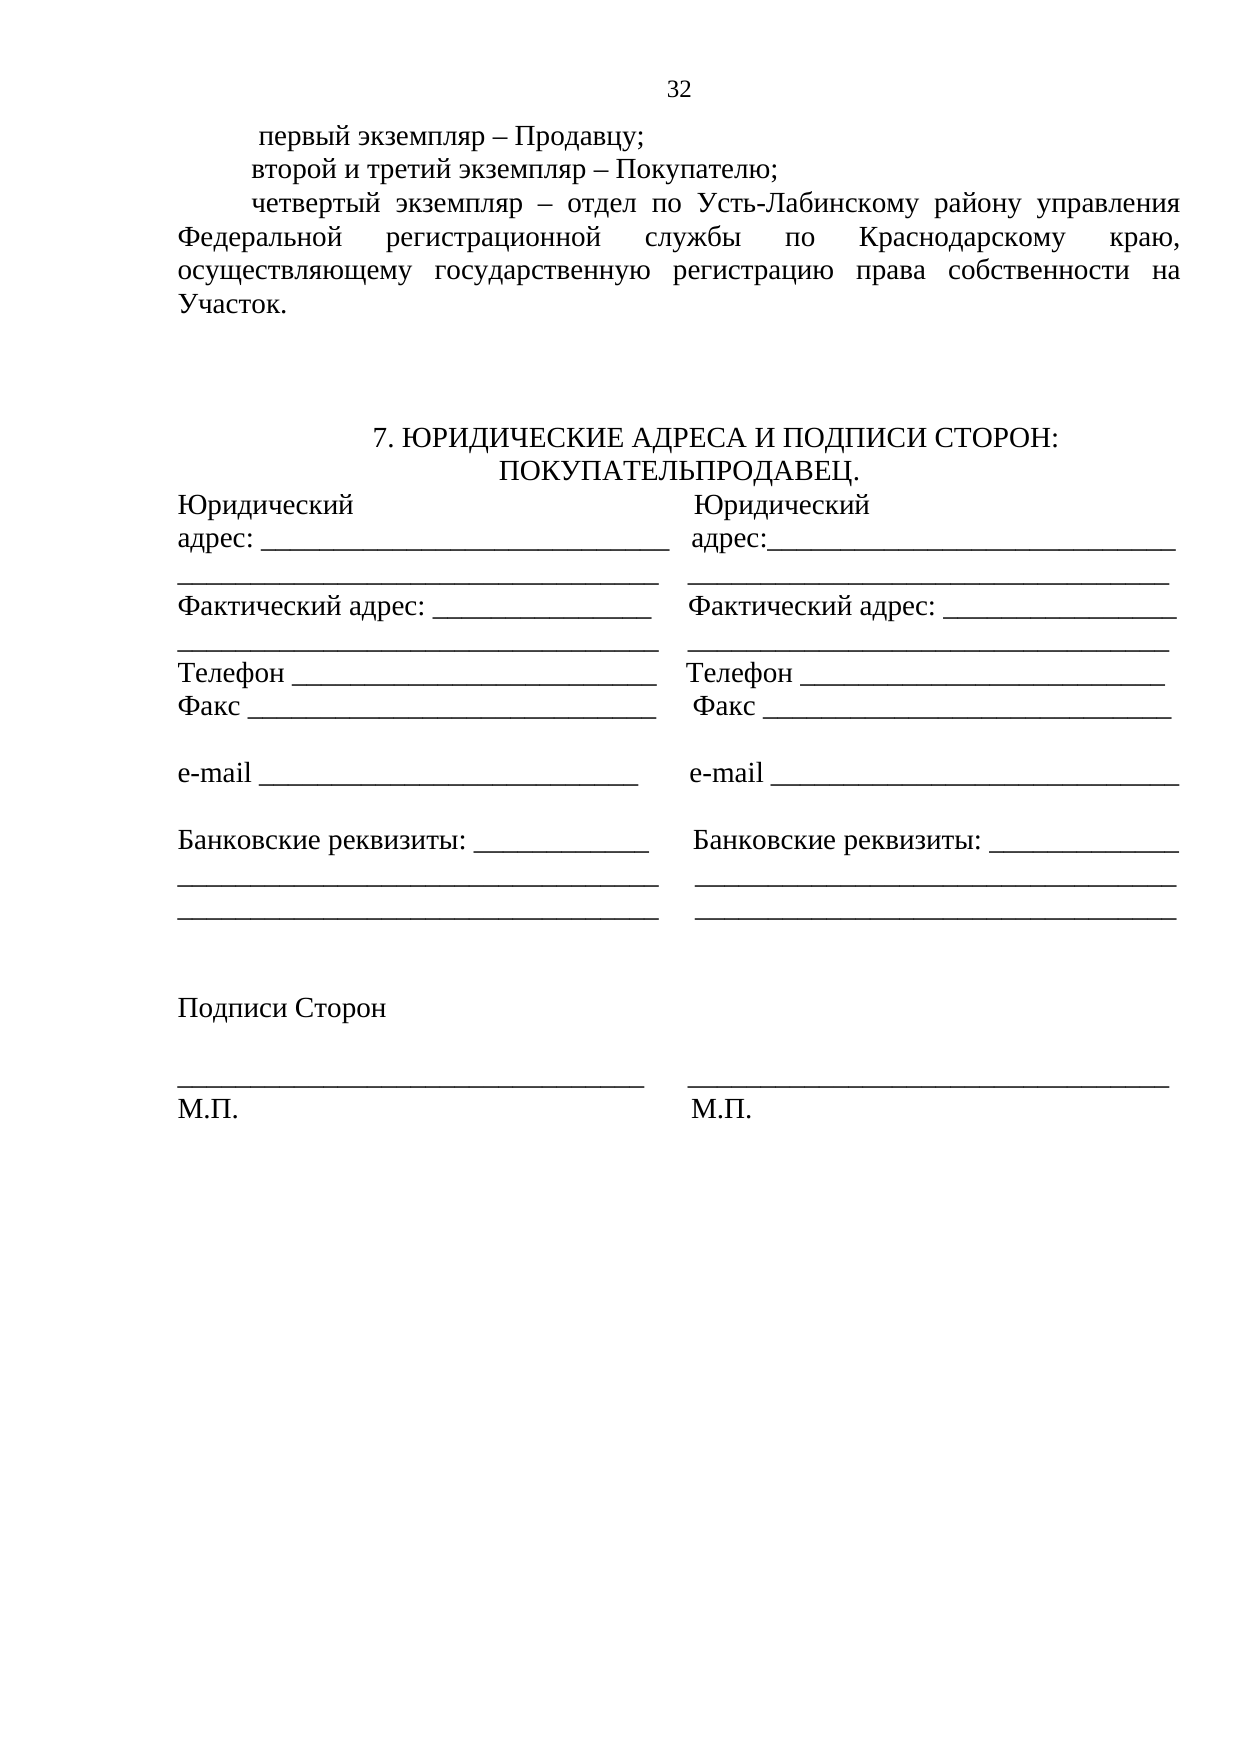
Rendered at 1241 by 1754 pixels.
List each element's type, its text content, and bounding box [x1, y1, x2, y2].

text 7. ЮРИДИЧЕСКИЕ АДРЕСА И ПОДПИСИ СТОРОН: ПОКУПАТЕЛЬПРОДАВЕЦ. [177, 420, 1181, 487]
text первый экземпляр – Продавцу; [177, 118, 1181, 152]
text Юридический Юридический [177, 487, 1181, 521]
text второй и третий экземпляр – Покупателю; [177, 152, 1181, 185]
text четвертый экземпляр – отдел по Усть-Лабинскому району управления Федеральной регистрационной службы по Краснодарскому краю, осуществляющему государственную регистрацию права собственности на Участок. [177, 185, 1181, 319]
text адрес: ____________________________ адрес:____________________________ _________________________________ _________________________________ Фактический адрес: _______________ Фактический адрес: ________________ _________________________________ _________________________________ Телефон _________________________ Телефон _________________________ Факс ____________________________ Факс ____________________________ e-mail __________________________ e-mail ____________________________ Банковские реквизиты: ____________ Банковские реквизиты: _____________ _________________________________ _________________________________ _________________________________ _________________________________ Подписи Сторон ________________________________ _________________________________ М.П. М.П. [177, 521, 1181, 1186]
